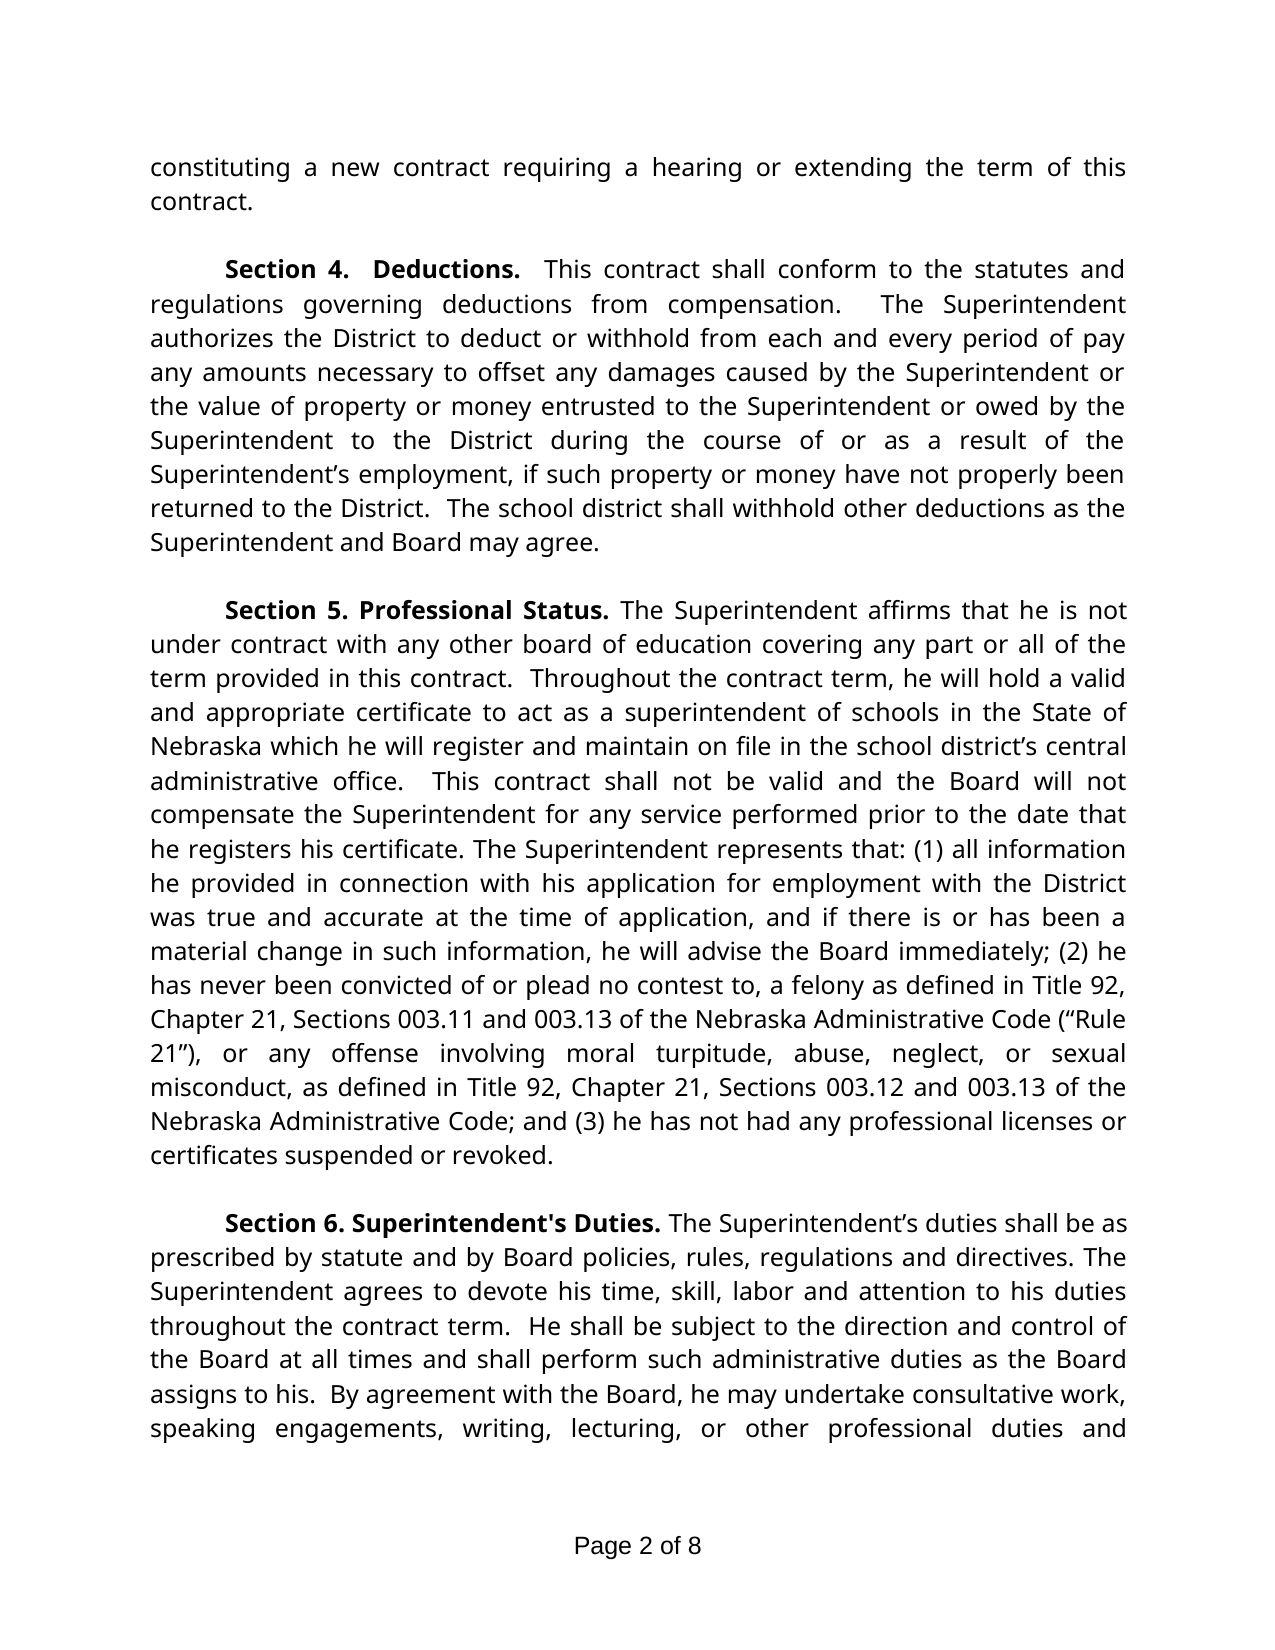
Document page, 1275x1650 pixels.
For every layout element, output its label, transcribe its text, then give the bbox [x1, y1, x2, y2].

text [150, 150, 1128, 218]
text Section 5. Professional Status. The Superintendent affirms that he is not under contract with any other board of education covering any part or all of the term provided in this contract. Throughout the contract term, he will hold a valid and appropriate certificate to act as a superintendent of schools in the State of Nebraska which he will register and maintain on file in the school district’s central administrative office. This contract shall not be valid and the Board will not compensate the Superintendent for any service performed prior to the date that he registers his certificate. The Superintendent represents that: (1) all information he provided in connection with his application for employment with the District was true and accurate at the time of application, and if there is or has been a material change in such information, he will advise the Board immediately; (2) he has never been convicted of or plead no contest to, a felony as defined in Title 92, Chapter 21, Sections 003.11 and 003.13 of the Nebraska Administrative Code (“Rule 21”), or any offense involving moral turpitude, abuse, neglect, or sexual misconduct, as defined in Title 92, Chapter 21, Sections 003.12 and 003.13 of the Nebraska Administrative Code; and (3) he has not had any professional licenses or certificates suspended or revoked. [150, 593, 1128, 1172]
text Section 4. Deductions. This contract shall conform to the statutes and regulations governing deductions from compensation. The Superintendent authorizes the District to deduct or withhold from each and every period of pay any amounts necessary to offset any damages caused by the Superintendent or the value of property or money entrusted to the Superintendent or owed by the Superintendent to the District during the course of or as a result of the Superintendent’s employment, if such property or money have not properly been returned to the District. The school district shall withhold other deductions as the Superintendent and Board may agree. [150, 252, 1126, 559]
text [150, 1206, 1128, 1444]
